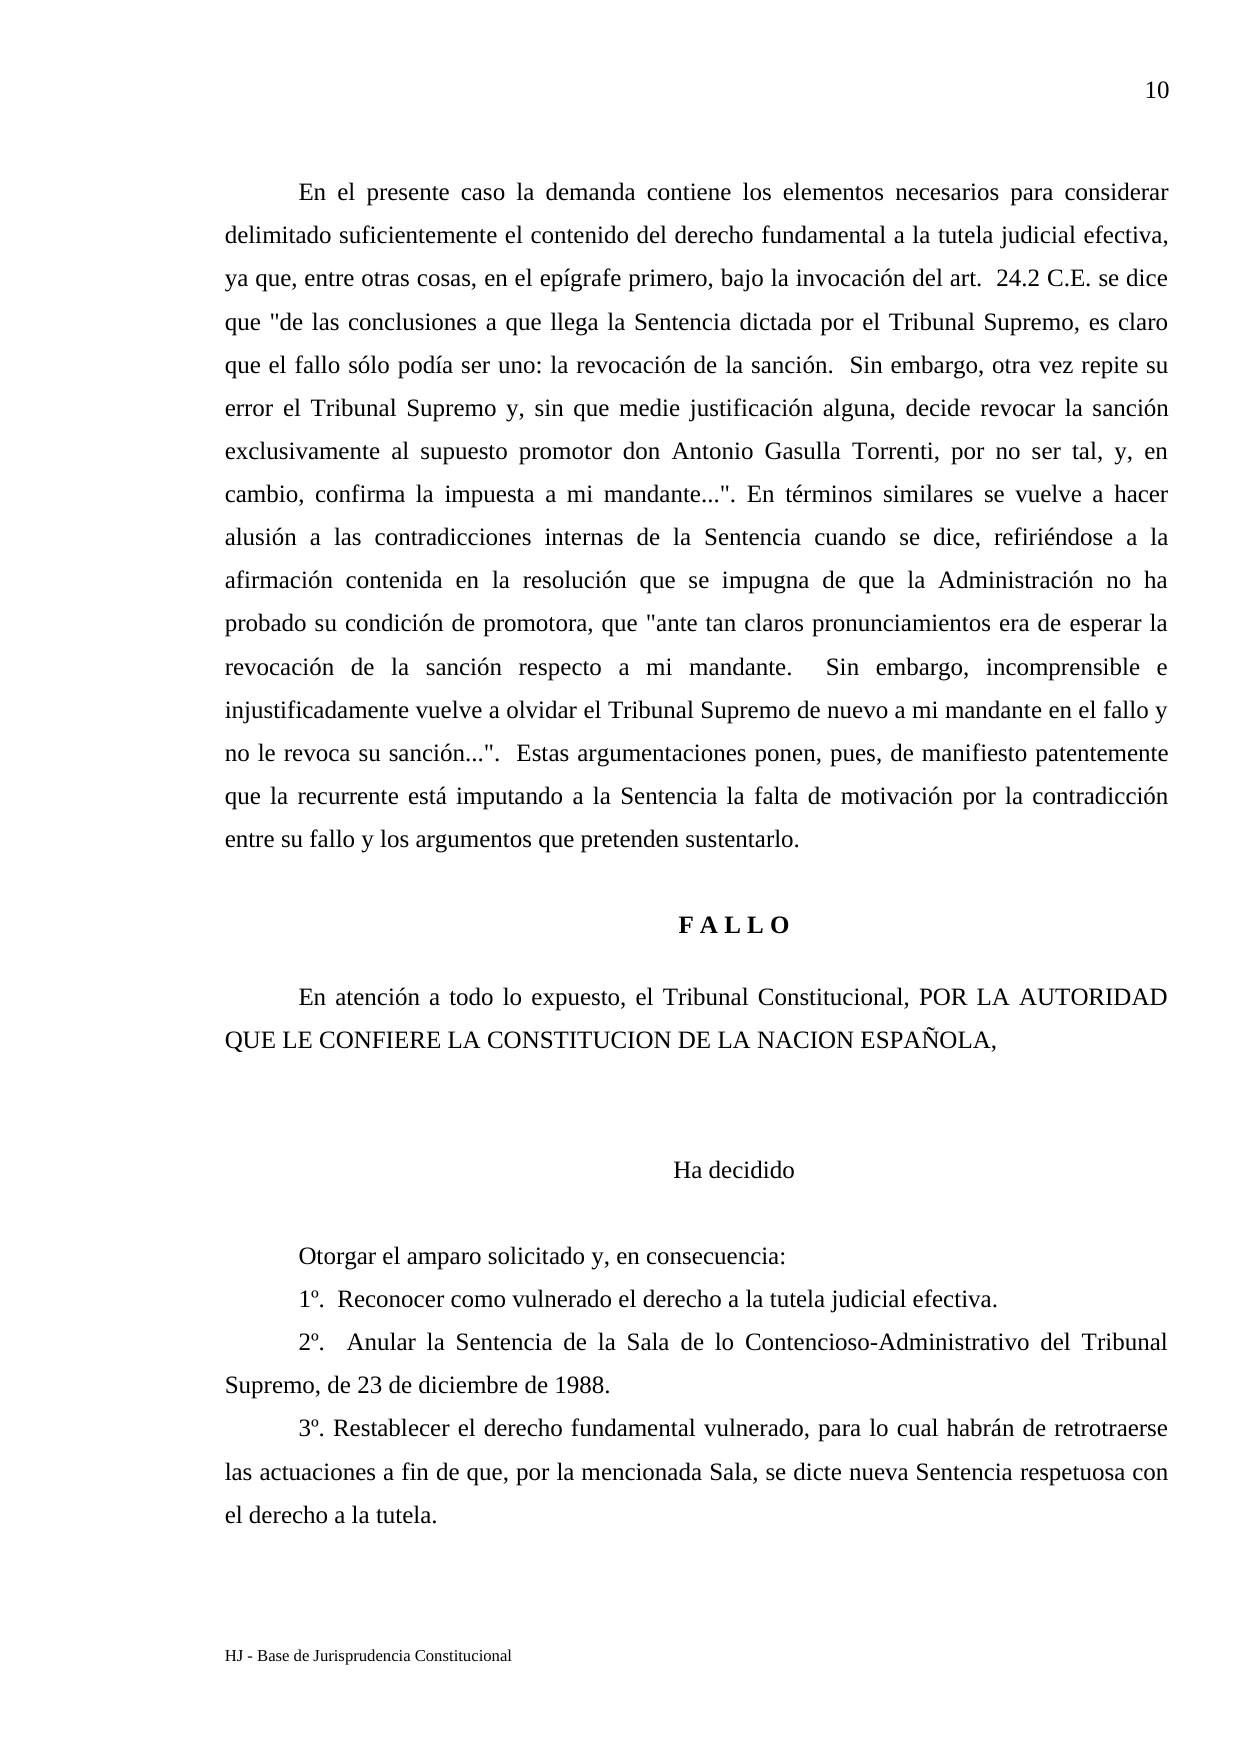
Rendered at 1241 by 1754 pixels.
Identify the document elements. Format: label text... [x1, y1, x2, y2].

text Otorgar el amparo solicitado y, en consecuencia: [224, 1241, 1169, 1270]
text 1º. Reconocer como vulnerado el derecho a la tutela judicial efectiva. [224, 1284, 1169, 1313]
text 3º. Restablecer el derecho fundamental vulnerado, para lo cual habrán de retrotraerse las actuaciones a fin de que, por la mencionada Sala, se dicte nueva Sentencia respetuosa con el derecho a la tutela. [224, 1413, 1169, 1528]
text En atención a todo lo expuesto, el Tribunal Constitucional, POR LA AUTORIDAD QUE LE CONFIERE LA CONSTITUCION DE LA NACION ESPAÑOLA, [224, 982, 1169, 1054]
text 2º. Anular la Sentencia de la Sala de lo Contencioso-Administrativo del Tribunal Supremo, de 23 de diciembre de 1988. [224, 1327, 1169, 1399]
text Ha decidido [224, 1155, 1169, 1183]
text En el presente caso la demanda contiene los elementos necesarios para considerar delimitado suficientemente el contenido del derecho fundamental a la tutela judicial efectiva, ya que, entre otras cosas, en el epígrafe primero, bajo la invocación del art. 24.2 C.E. se dice que "de las conclusiones a que llega la Sentencia dictada por el Tribunal Supremo, es claro que el fallo sólo podía ser uno: la revocación de la sanción. Sin embargo, otra vez repite su error el Tribunal Supremo y, sin que medie justificación alguna, decide revocar la sanción exclusivamente al supuesto promotor don Antonio Gasulla Torrenti, por no ser tal, y, en cambio, confirma la impuesta a mi mandante...". En términos similares se vuelve a hacer alusión a las contradicciones internas de la Sentencia cuando se dice, refiriéndose a la afirmación contenida en la resolución que se impugna de que la Administración no ha probado su condición de promotora, que "ante tan claros pronunciamientos era de esperar la revocación de la sanción respecto a mi mandante. Sin embargo, incomprensible e injustificadamente vuelve a olvidar el Tribunal Supremo de nuevo a mi mandante en el fallo y no le revoca su sanción...". Estas argumentaciones ponen, pues, de manifiesto patentemente que la recurrente está imputando a la Sentencia la falta de motivación por la contradicción entre su fallo y los argumentos que pretenden sustentarlo. [224, 177, 1169, 853]
subtitle F A L L O [224, 910, 1169, 939]
